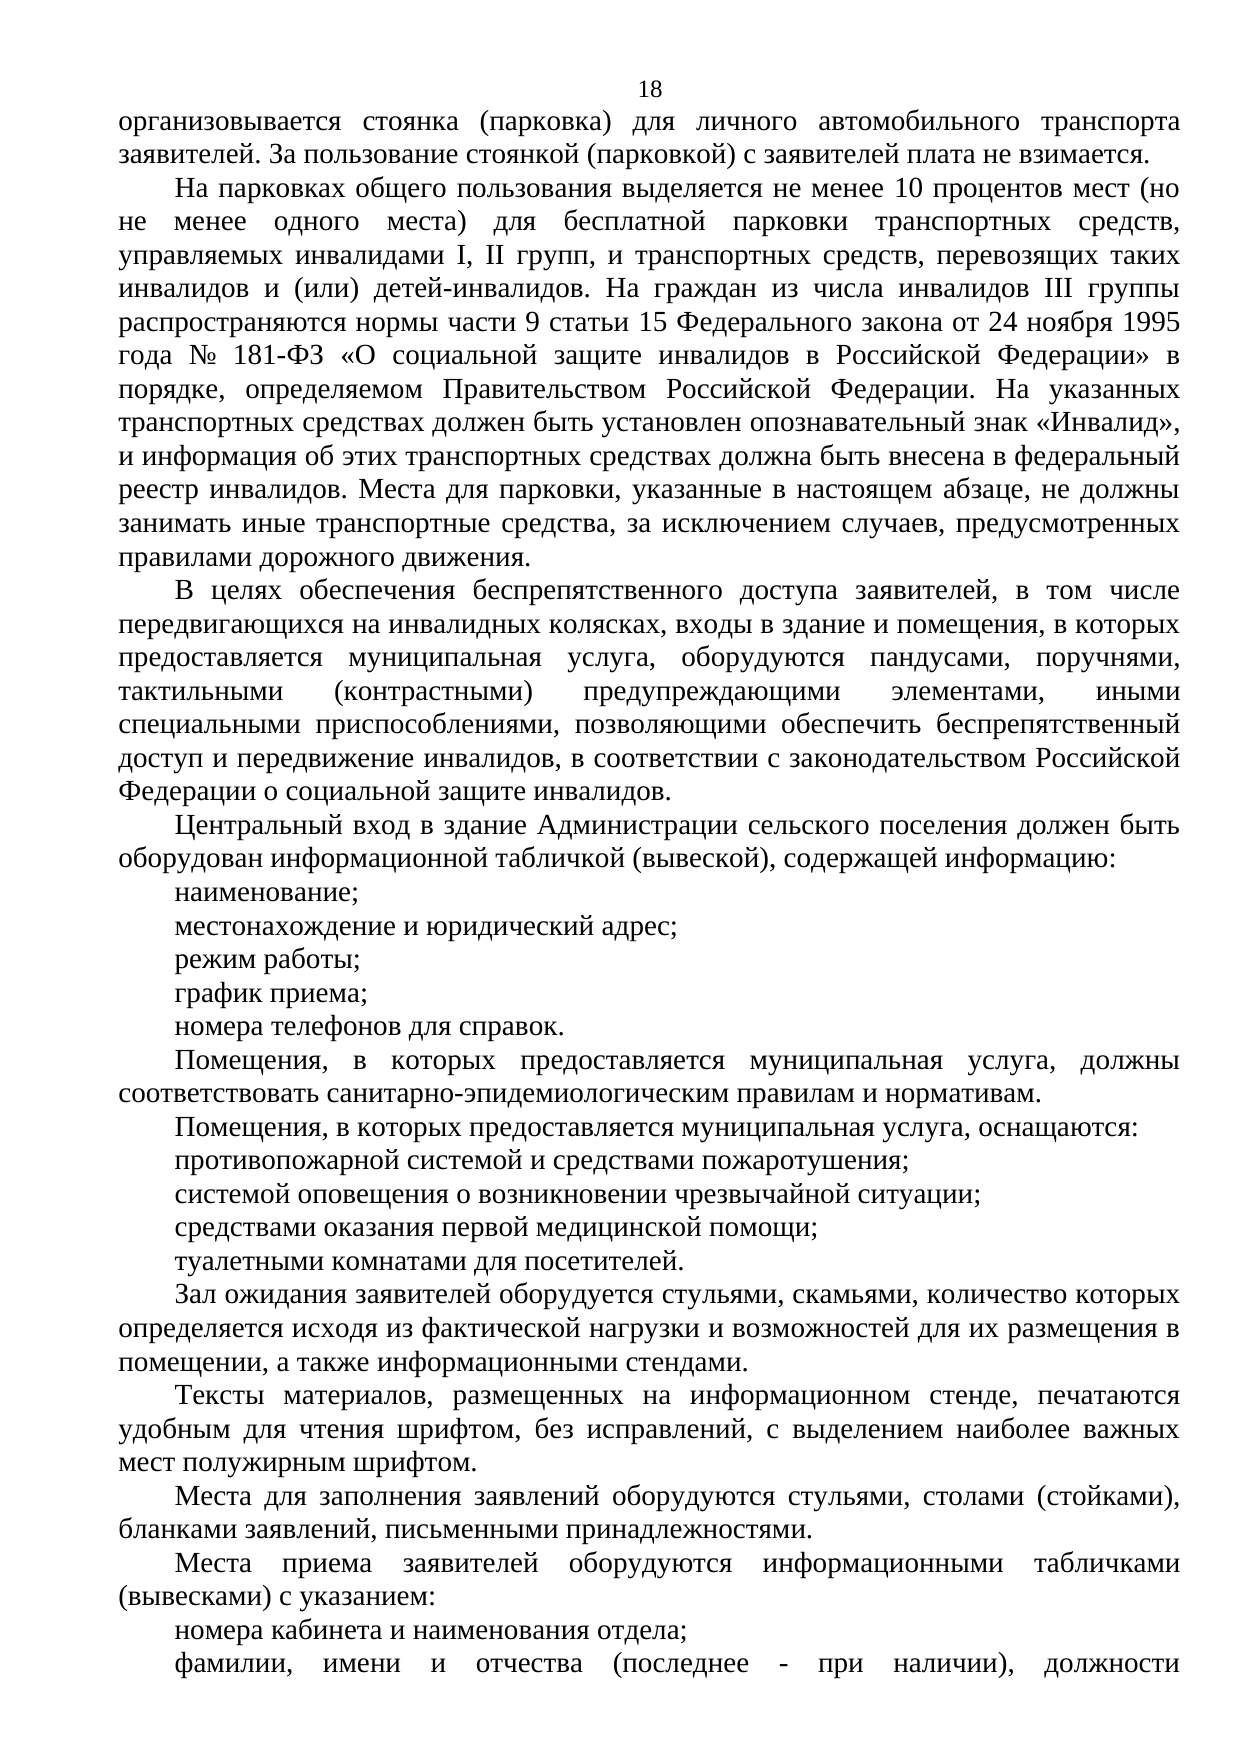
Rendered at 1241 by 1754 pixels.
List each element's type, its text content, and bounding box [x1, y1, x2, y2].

text На парковках общего пользования выделяется не менее 10 процентов мест (но не менее одного места) для бесплатной парковки транспортных средств, управляемых инвалидами I, II групп, и транспортных средств, перевозящих таких инвалидов и (или) детей-инвалидов. На граждан из числа инвалидов III группы распространяются нормы части 9 статьи 15 Федерального закона от 24 ноября 1995 года № 181-ФЗ «О социальной защите инвалидов в Российской Федерации» в порядке, определяемом Правительством Российской Федерации. На указанных транспортных средствах должен быть установлен опознавательный знак «Инвалид», и информация об этих транспортных средствах должна быть внесена в федеральный реестр инвалидов. Места для парковки, указанные в настоящем абзаце, не должны занимать иные транспортные средства, за исключением случаев, предусмотренных правилами дорожного движения. [118, 170, 1181, 572]
text Помещения, в которых предоставляется муниципальная услуга, должны соответствовать санитарно-эпидемиологическим правилам и нормативам. [118, 1042, 1181, 1109]
text график приема; [118, 975, 1181, 1008]
text номера телефонов для справок. [118, 1008, 1181, 1042]
text туалетными комнатами для посетителей. [118, 1243, 1181, 1277]
text местонахождение и юридический адрес; [118, 908, 1181, 941]
text противопожарной системой и средствами пожаротушения; [118, 1142, 1181, 1176]
text В целях обеспечения беспрепятственного доступа заявителей, в том числе передвигающихся на инвалидных колясках, входы в здание и помещения, в которых предоставляется муниципальная услуга, оборудуются пандусами, поручнями, тактильными (контрастными) предупреждающими элементами, иными специальными приспособлениями, позволяющими обеспечить беспрепятственный доступ и передвижение инвалидов, в соответствии с законодательством Российской Федерации о социальной защите инвалидов. [118, 572, 1181, 807]
text наименование; [118, 874, 1181, 908]
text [118, 1646, 1181, 1679]
text Помещения, в которых предоставляется муниципальная услуга, оснащаются: [118, 1109, 1181, 1142]
text системой оповещения о возникновении чрезвычайной ситуации; [118, 1176, 1181, 1209]
text Зал ожидания заявителей оборудуется стульями, скамьями, количество которых определяется исходя из фактической нагрузки и возможностей для их размещения в помещении, а также информационными стендами. [118, 1277, 1181, 1377]
text Центральный вход в здание Администрации сельского поселения должен быть оборудован информационной табличкой (вывеской), содержащей информацию: [118, 807, 1181, 874]
text режим работы; [118, 941, 1181, 975]
text средствами оказания первой медицинской помощи; [118, 1209, 1181, 1243]
text Места для заполнения заявлений оборудуются стульями, столами (стойками), бланками заявлений, письменными принадлежностями. [118, 1478, 1181, 1545]
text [118, 103, 1181, 170]
text Места приема заявителей оборудуются информационными табличками (вывесками) с указанием: [118, 1545, 1181, 1612]
text Тексты материалов, размещенных на информационном стенде, печатаются удобным для чтения шрифтом, без исправлений, с выделением наиболее важных мест полужирным шрифтом. [118, 1377, 1181, 1478]
text номера кабинета и наименования отдела; [118, 1612, 1181, 1646]
